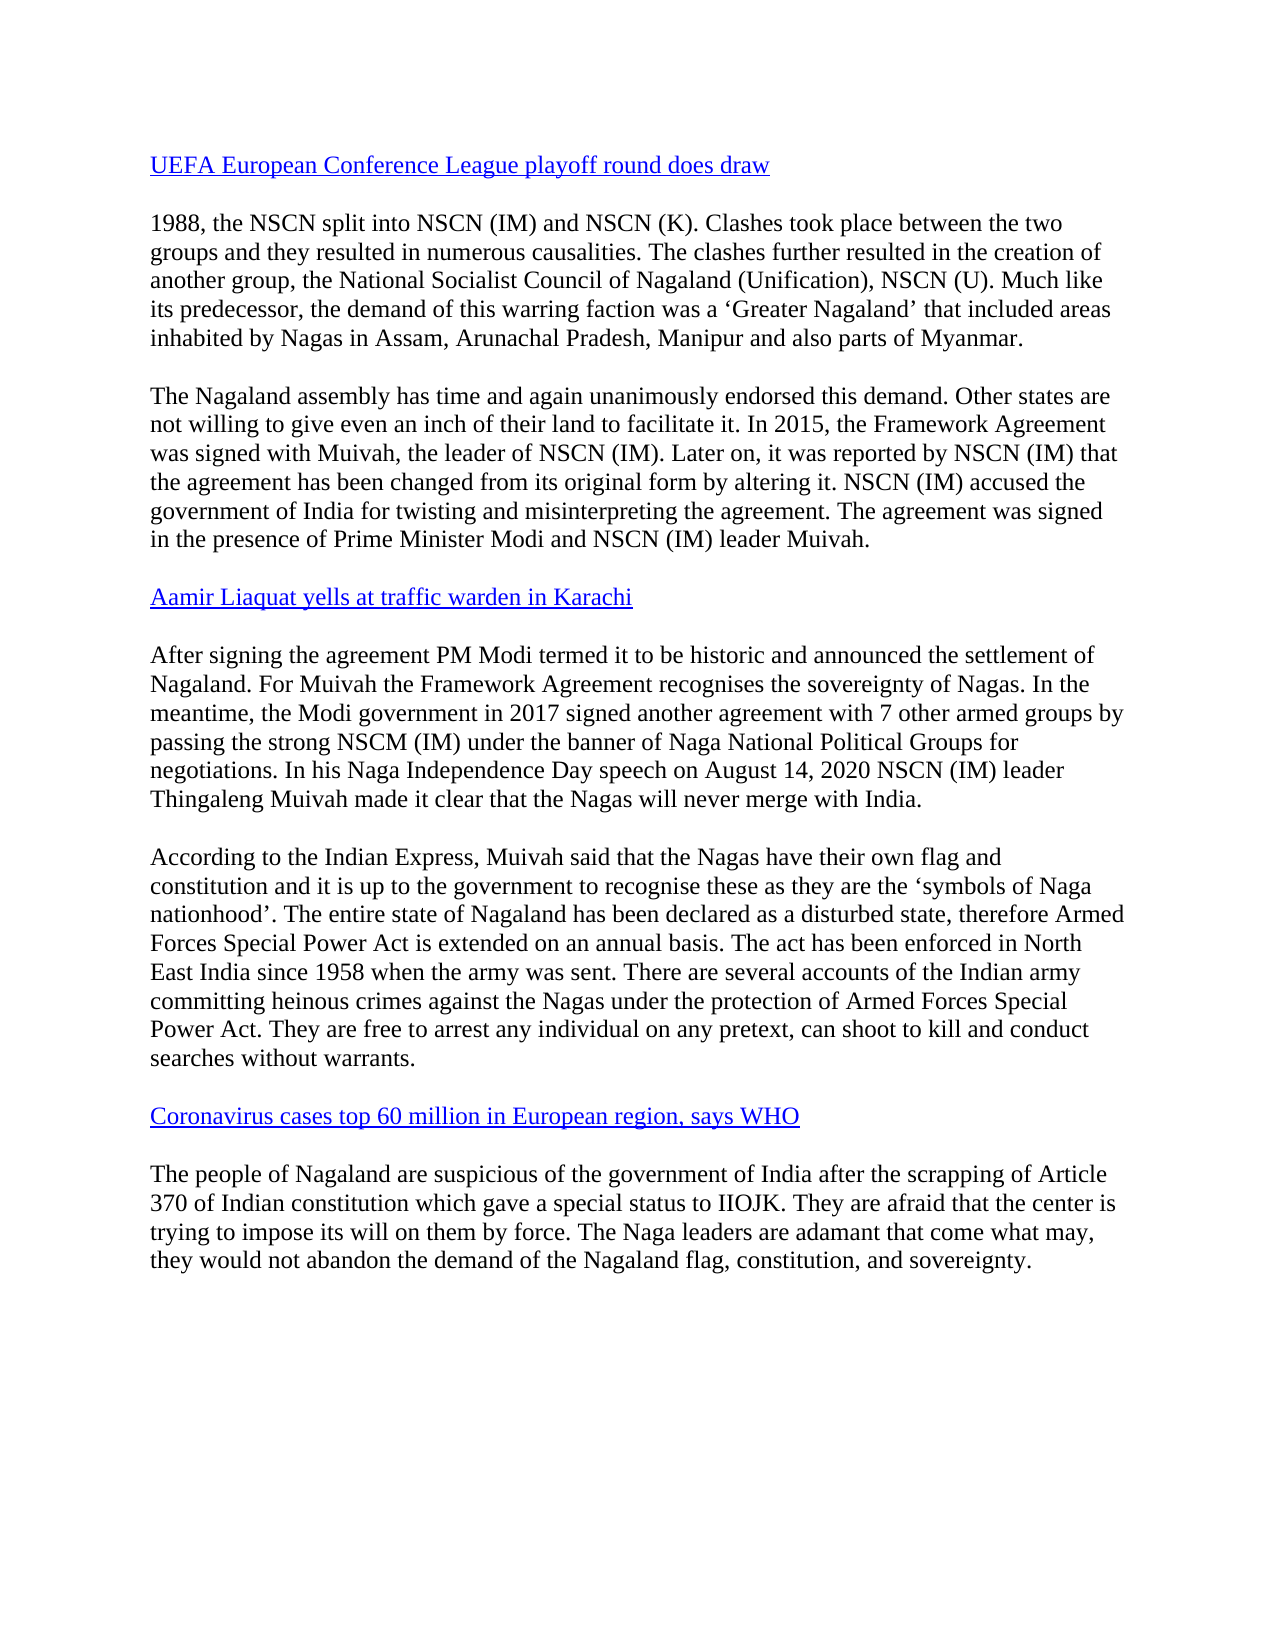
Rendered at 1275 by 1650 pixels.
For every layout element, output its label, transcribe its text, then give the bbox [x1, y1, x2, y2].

text Aamir Liaquat yells at traffic warden in Karachi [150, 582, 1125, 611]
text The Nagaland assembly has time and again unanimously endorsed this demand. Other states are not willing to give even an inch of their land to facilitate it. In 2015, the Framework Agreement was signed with Muivah, the leader of NSCN (IM). Later on, it was reported by NSCN (IM) that the agreement has been changed from its original form by altering it. NSCN (IM) accused the government of India for twisting and misinterpreting the agreement. The agreement was signed in the presence of Prime Minister Modi and NSCN (IM) leader Muivah. [150, 381, 1125, 553]
text 1988, the NSCN split into NSCN (IM) and NSCN (K). Clashes took place between the two groups and they resulted in numerous causalities. The clashes further resulted in the creation of another group, the National Socialist Council of Nagaland (Unification), NSCN (U). Much like its predecessor, the demand of this warring faction was a ‘Greater Nagaland’ that included areas inhabited by Nagas in Assam, Arunachal Pradesh, Manipur and also parts of Myanmar. [150, 208, 1125, 352]
text After signing the agreement PM Modi termed it to be historic and announced the settlement of Nagaland. For Muivah the Framework Agreement recognises the sovereignty of Nagas. In the meantime, the Modi government in 2017 signed another agreement with 7 other armed groups by passing the strong NSCM (IM) under the banner of Naga National Political Groups for negotiations. In his Naga Independence Day speech on August 14, 2020 NSCN (IM) leader Thingaleng Muivah made it clear that the Nagas will never merge with India. [150, 640, 1125, 813]
text UEFA European Conference League playoff round does draw [150, 150, 1125, 179]
text The people of Nagaland are suspicious of the government of India after the scrapping of Article 370 of Indian constitution which gave a special status to IIOJK. They are afraid that the center is trying to impose its will on them by force. The Naga leaders are adamant that come what may, they would not abandon the demand of the Nagaland flag, constitution, and sovereignty. [150, 1159, 1125, 1274]
text Coronavirus cases top 60 million in European region, says WHO [150, 1101, 1125, 1130]
text According to the Indian Express, Muivah said that the Nagas have their own flag and constitution and it is up to the government to recognise these as they are the ‘symbols of Naga nationhood’. The entire state of Nagaland has been declared as a disturbed state, therefore Armed Forces Special Power Act is extended on an annual basis. The act has been enforced in North East India since 1958 when the army was sent. There are several accounts of the Indian army committing heinous crimes against the Nagas under the protection of Armed Forces Special Power Act. They are free to arrest any individual on any pretext, can shoot to kill and conduct searches without warrants. [150, 842, 1125, 1072]
